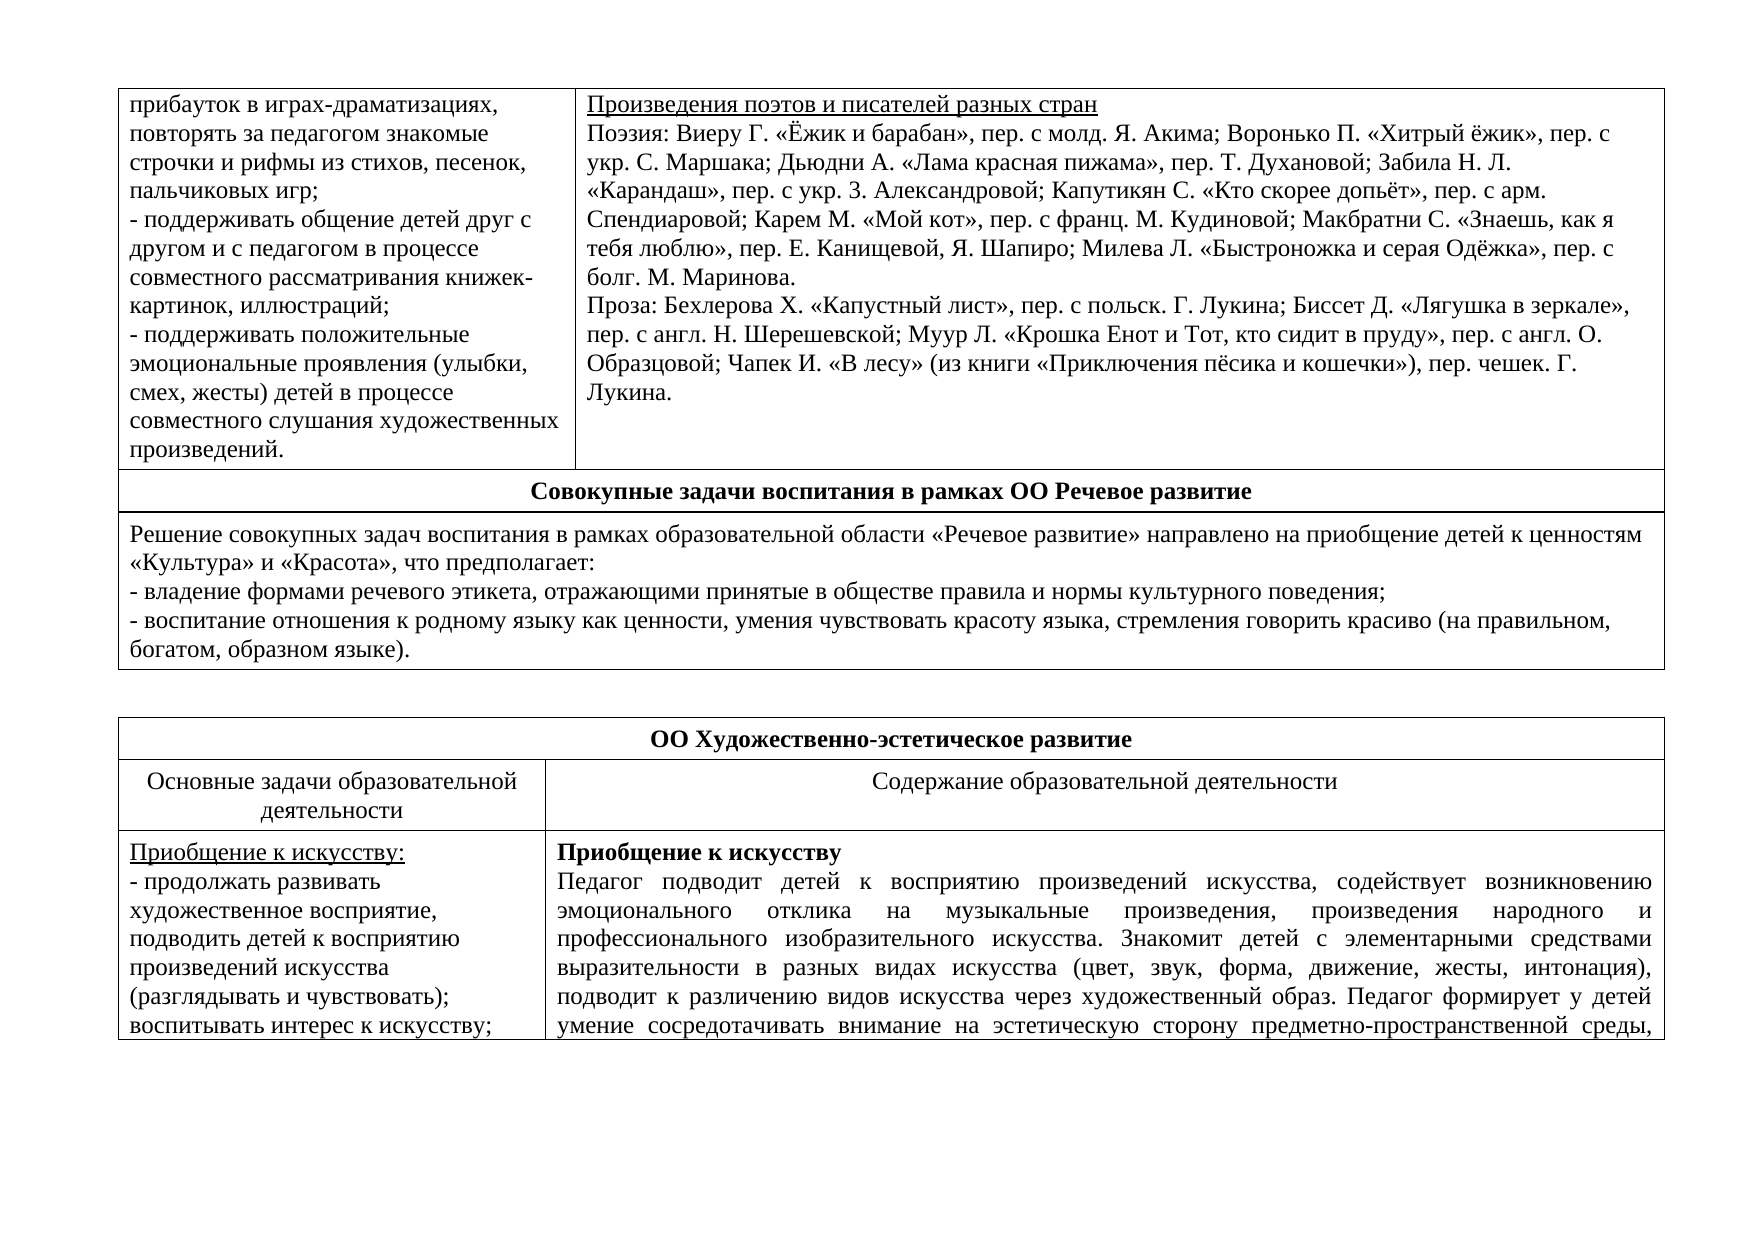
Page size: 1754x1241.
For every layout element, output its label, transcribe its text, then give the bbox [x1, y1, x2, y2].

table_header ОО Художественно-эстетическое развитие [119, 718, 1664, 759]
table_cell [576, 89, 1664, 469]
table_cell Основные задачи образовательной деятельности [119, 760, 545, 830]
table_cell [119, 89, 575, 469]
table_cell Совокупные задачи воспитания в рамках ОО Речевое развитие [119, 470, 1664, 511]
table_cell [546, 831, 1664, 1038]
table_cell Содержание образовательной деятельности [546, 760, 1664, 830]
table_cell Решение совокупных задач воспитания в рамках образовательной области «Речевое развитие» направлено на приобщение детей к ценностям «Культура» и «Красота», что предполагает: - владение формами речевого этикета, отражающими принятые в обществе правила и нормы культурного поведения; - воспитание отношения к родному языку как ценности, умения чувствовать красоту языка, стремления говорить красиво (на правильном, богатом, образном языке). [119, 513, 1664, 669]
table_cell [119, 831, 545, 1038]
